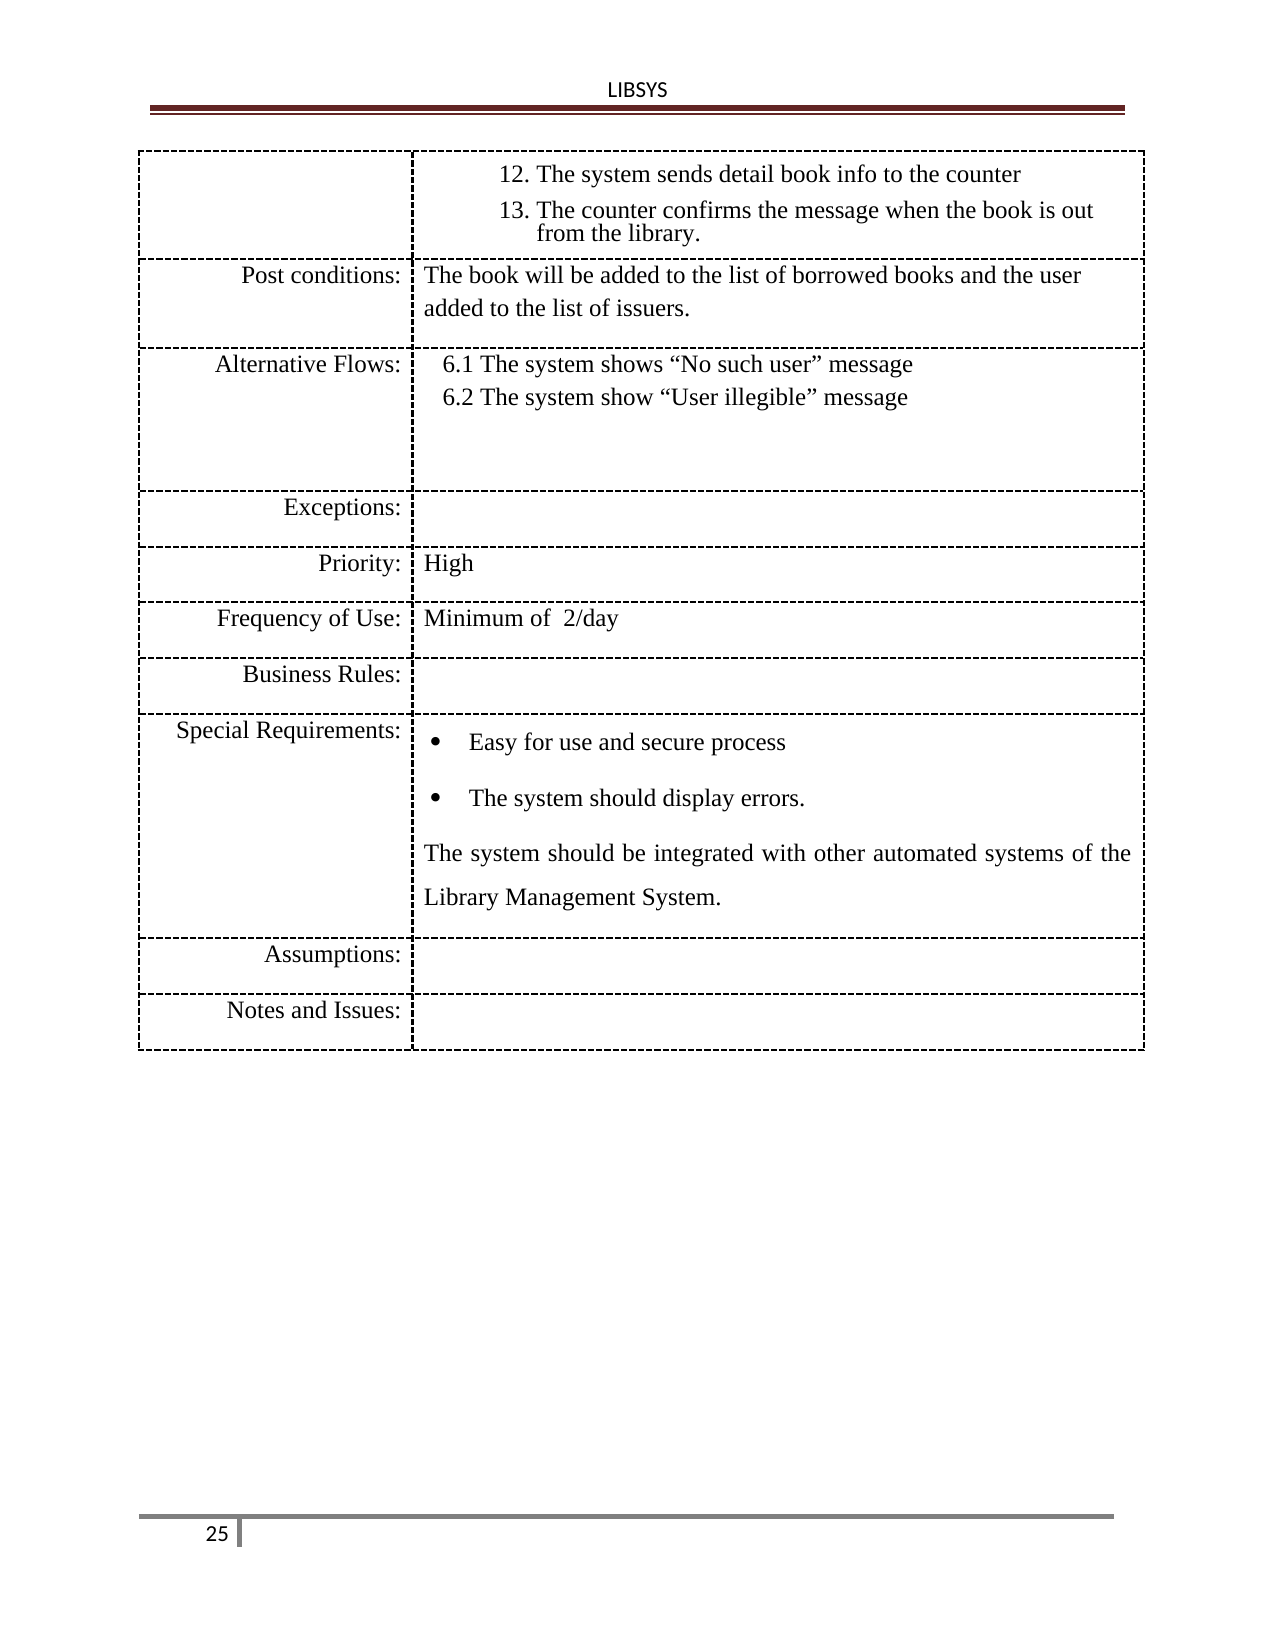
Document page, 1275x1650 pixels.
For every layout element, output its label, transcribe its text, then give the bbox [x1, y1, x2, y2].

table_cell Post conditions: [139, 258, 412, 347]
table_cell [413, 490, 1144, 546]
table_cell Alternative Flows: [139, 347, 412, 490]
table_cell High [413, 546, 1144, 601]
table_cell Special Requirements: [139, 713, 412, 937]
table_cell Exceptions: [139, 490, 412, 546]
table_cell The book will be added to the list of borrowed books and the user added to the list of issuers. [413, 258, 1144, 347]
table_cell Business Rules: [139, 657, 412, 713]
table_cell [413, 657, 1144, 713]
table_cell Assumptions: [139, 937, 412, 993]
table_cell Notes and Issues: [139, 993, 412, 1049]
table_cell The system shows “No such user” message The system show “User illegible” message [413, 347, 1144, 490]
table_cell Frequency of Use: [139, 601, 412, 657]
table_cell Basic Flow: [139, 150, 412, 258]
table_cell Minimum of 2/day [413, 601, 1144, 657]
table_cell Priority: [139, 546, 412, 601]
table_cell Easy for use and secure process The system should display errors. The system should be integrated with other automated systems of the Library Management System. [413, 713, 1144, 937]
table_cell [413, 150, 1144, 258]
table_cell [413, 993, 1144, 1049]
table_cell [413, 937, 1144, 993]
